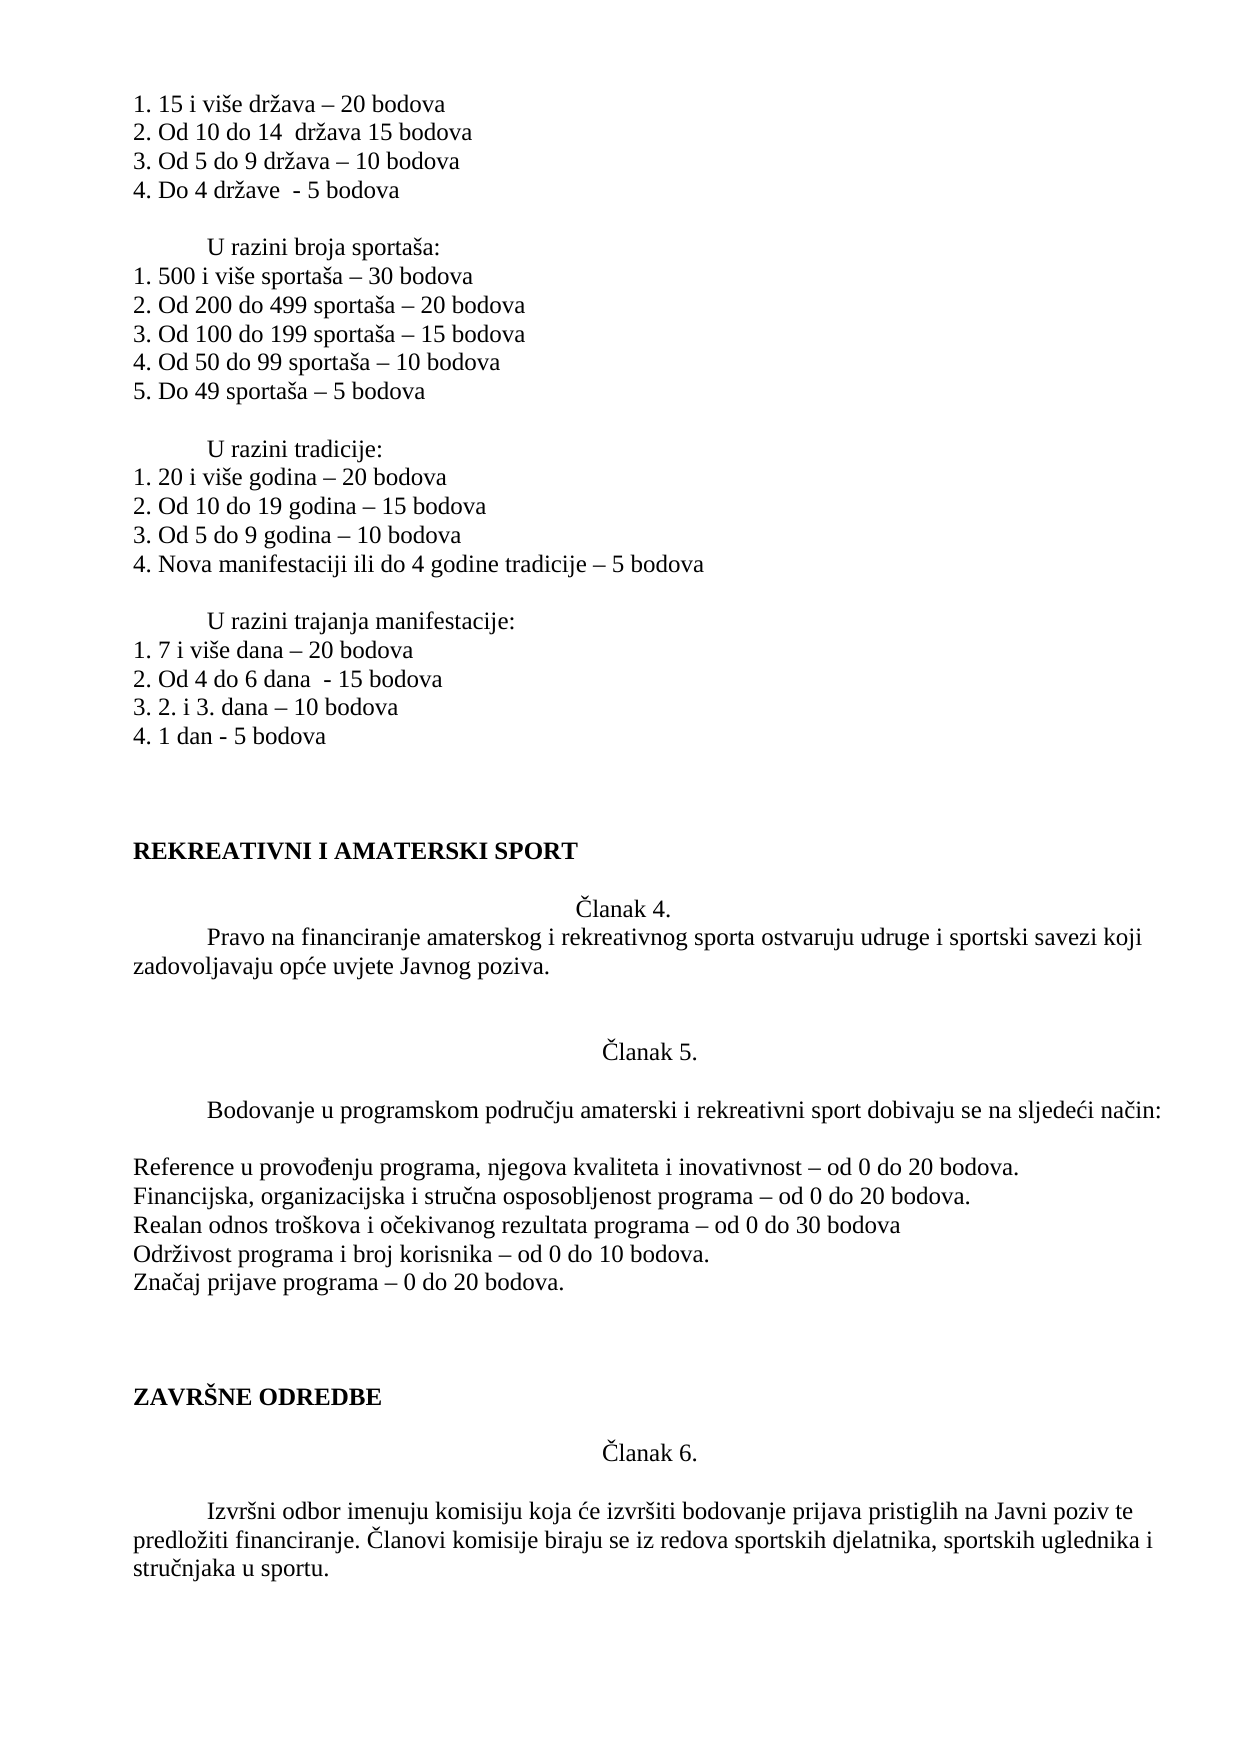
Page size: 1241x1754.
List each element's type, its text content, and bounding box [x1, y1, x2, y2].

text 4. Od 50 do 99 sportaša – 10 bodova [133, 347, 1167, 376]
text Financijska, organizacijska i stručna osposobljenost programa – od 0 do 20 bodova. [133, 1181, 1167, 1210]
text 4. 1 dan - 5 bodova [133, 721, 1167, 750]
text 4. Nova manifestaciji ili do 4 godine tradicije – 5 bodova [133, 549, 1167, 577]
text 1. 20 i više godina – 20 bodova [133, 462, 1167, 491]
text 3. Od 5 do 9 godina – 10 bodova [133, 520, 1167, 549]
text Realan odnos troškova i očekivanog rezultata programa – od 0 do 30 bodova [133, 1210, 1167, 1239]
text 2. Od 4 do 6 dana - 15 bodova [133, 664, 1167, 692]
text 1. 7 i više dana – 20 bodova [133, 635, 1167, 664]
text 3. Od 100 do 199 sportaša – 15 bodova [133, 319, 1167, 347]
text Pravo na financiranje amaterskog i rekreativnog sporta ostvaruju udruge i sportski savezi koji zadovoljavaju opće uvjete Javnog poziva. [133, 922, 1167, 980]
text Članak 6. [133, 1438, 1167, 1467]
text U razini broja sportaša: [133, 232, 1167, 261]
text 2. Od 10 do 14 država 15 bodova [133, 117, 1167, 146]
text Članak 5. [133, 1037, 1167, 1066]
text 3. 2. i 3. dana – 10 bodova [133, 692, 1167, 721]
text Reference u provođenju programa, njegova kvaliteta i inovativnost – od 0 do 20 bodova. [133, 1152, 1167, 1181]
text U razini tradicije: [133, 434, 1167, 462]
text Izvršni odbor imenuju komisiju koja će izvršiti bodovanje prijava pristiglih na Javni poziv te predložiti financiranje. Članovi komisije biraju se iz redova sportskih djelatnika, sportskih uglednika i stručnjaka u sportu. [133, 1496, 1167, 1582]
text Značaj prijave programa – 0 do 20 bodova. [133, 1267, 1167, 1296]
text Održivost programa i broj korisnika – od 0 do 10 bodova. [133, 1239, 1167, 1267]
text 2. Od 10 do 19 godina – 15 bodova [133, 491, 1167, 520]
text 3. Od 5 do 9 država – 10 bodova [133, 146, 1167, 175]
text Članak 4. [133, 894, 1167, 922]
text 4. Do 4 države - 5 bodova [133, 175, 1167, 204]
text REKREATIVNI I AMATERSKI SPORT [133, 836, 1167, 865]
text 1. 15 i više država – 20 bodova [133, 89, 1167, 117]
text 5. Do 49 sportaša – 5 bodova [133, 376, 1167, 405]
text U razini trajanja manifestacije: [133, 606, 1167, 635]
text Bodovanje u programskom području amaterski i rekreativni sport dobivaju se na sljedeći način: [133, 1095, 1167, 1124]
text 2. Od 200 do 499 sportaša – 20 bodova [133, 290, 1167, 319]
text 1. 500 i više sportaša – 30 bodova [133, 261, 1167, 290]
text ZAVRŠNE ODREDBE [133, 1324, 1167, 1438]
